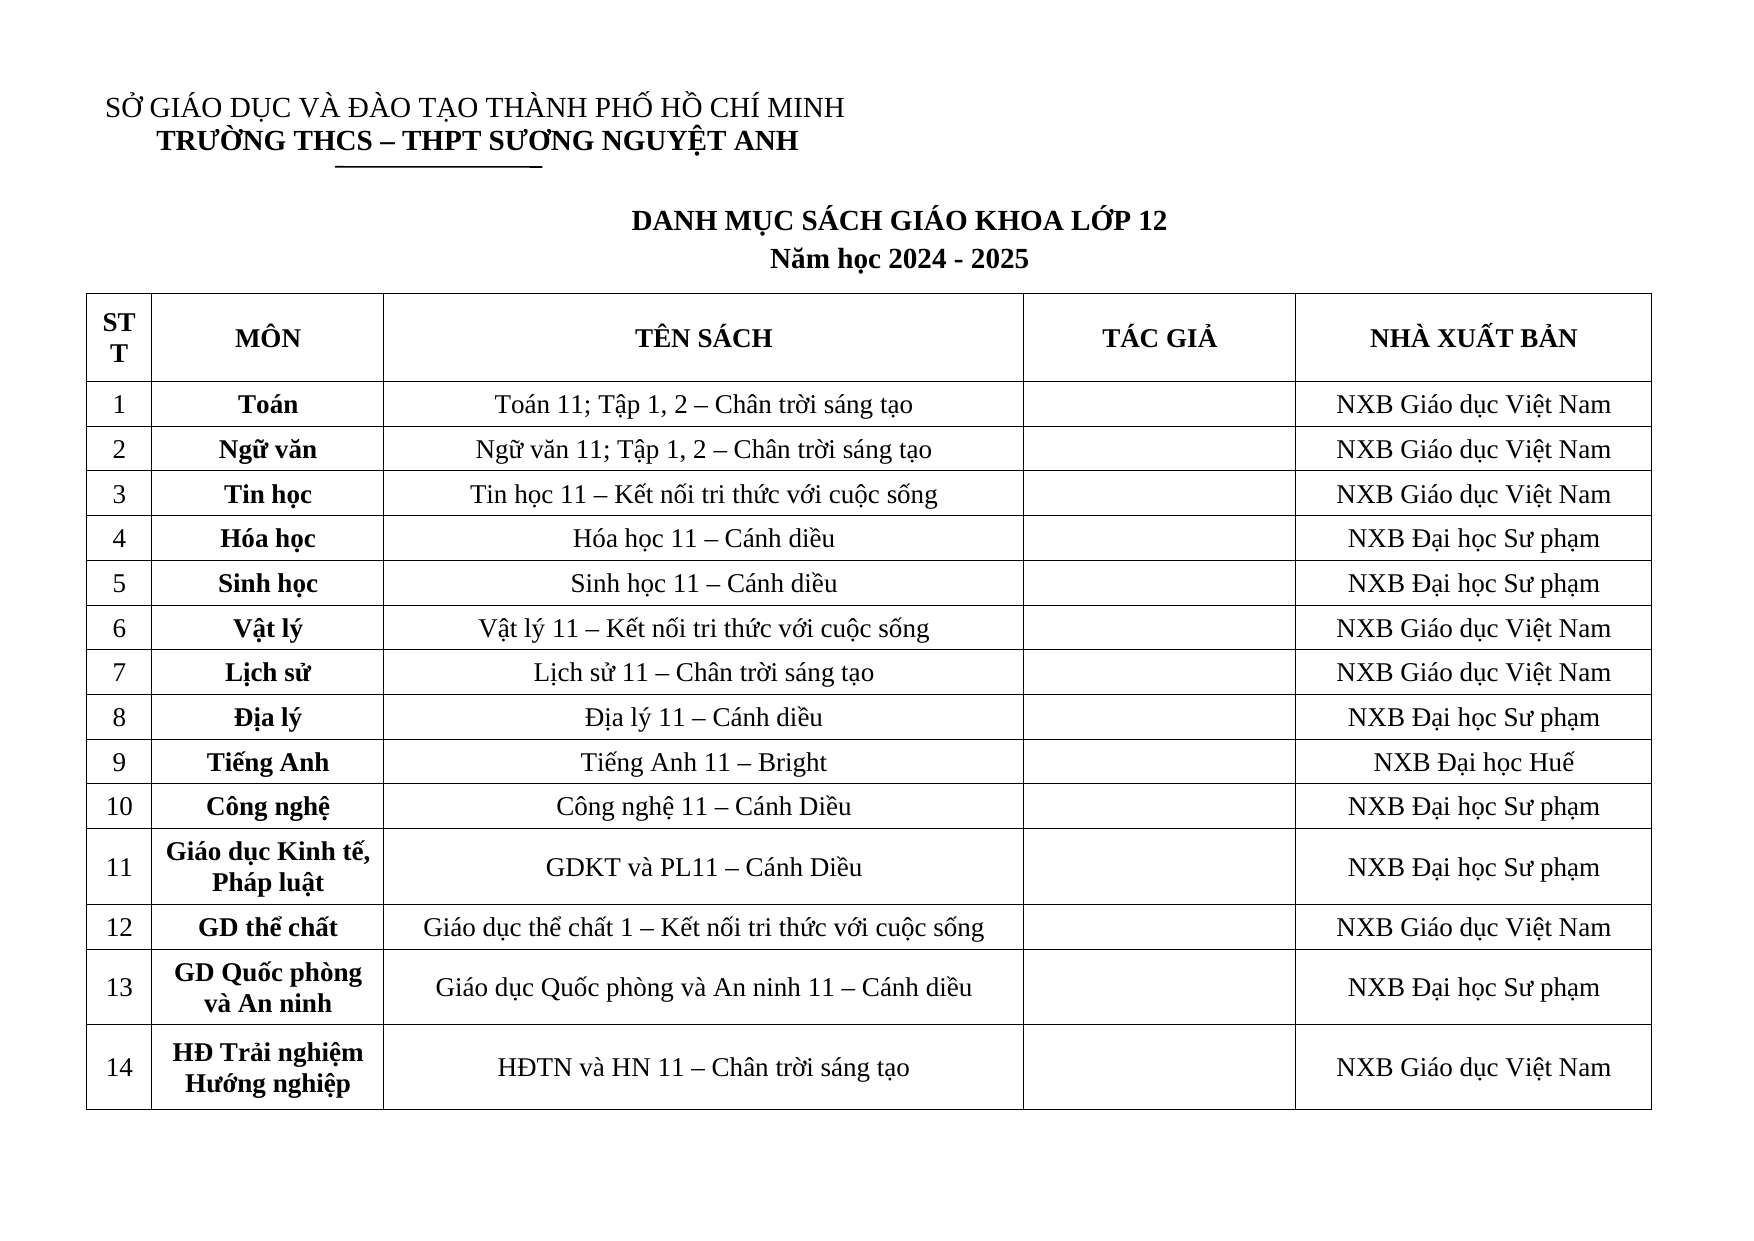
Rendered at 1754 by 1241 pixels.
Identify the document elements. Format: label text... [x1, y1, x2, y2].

table_cell [1024, 427, 1295, 470]
table_header MÔN [152, 294, 383, 381]
table_cell NXB Đại học Sư phạm [1296, 516, 1651, 560]
text Năm học 2024 - 2025 [105, 242, 1694, 275]
table_cell Vật lý 11 – Kết nối tri thức với cuộc sống [384, 606, 1023, 649]
table_cell Toán 11; Tập 1, 2 – Chân trời sáng tạo [384, 382, 1023, 426]
table_cell [1024, 606, 1295, 649]
table_cell NXB Giáo dục Việt Nam [1296, 1025, 1651, 1108]
table_cell Giáo dục Quốc phòng và An ninh 11 – Cánh diều [384, 950, 1023, 1024]
table_cell Hóa học [152, 516, 383, 560]
table_cell 13 [87, 950, 151, 1024]
table_cell [1024, 382, 1295, 426]
table_cell Lịch sử [152, 650, 383, 694]
text TRƯỜNG THCS – THPT SƯƠNG NGUYỆT ANH [105, 123, 1694, 157]
table_cell 11 [87, 829, 151, 904]
table_cell Ngữ văn [152, 427, 383, 470]
table_cell Tiếng Anh [152, 740, 383, 783]
table_cell [1024, 561, 1295, 604]
table_cell [1024, 784, 1295, 828]
text DANH MỤC SÁCH GIÁO KHOA LỚP 12 [105, 203, 1694, 237]
table_cell GDKT và PL11 – Cánh Diều [384, 829, 1023, 904]
table_cell Công nghệ 11 – Cánh Diều [384, 784, 1023, 828]
table_cell Giáo dục thể chất 1 – Kết nối tri thức với cuộc sống [384, 905, 1023, 948]
table_cell [1024, 740, 1295, 783]
table_cell [1024, 516, 1295, 560]
table_cell [1024, 1025, 1295, 1108]
table_cell HĐTN và HN 11 – Chân trời sáng tạo [384, 1025, 1023, 1108]
table_cell 12 [87, 905, 151, 948]
table_cell 9 [87, 740, 151, 783]
table_cell NXB Đại học Sư phạm [1296, 561, 1651, 604]
table_cell Ngữ văn 11; Tập 1, 2 – Chân trời sáng tạo [384, 427, 1023, 470]
table_cell NXB Đại học Sư phạm [1296, 695, 1651, 738]
table_cell [1024, 695, 1295, 738]
table_cell [1024, 950, 1295, 1024]
table_cell Địa lý 11 – Cánh diều [384, 695, 1023, 738]
table_cell 1 [87, 382, 151, 426]
table_header TÁC GIẢ [1024, 294, 1295, 381]
table_cell Hóa học 11 – Cánh diều [384, 516, 1023, 560]
table_cell NXB Giáo dục Việt Nam [1296, 471, 1651, 515]
table_cell 10 [87, 784, 151, 828]
table_cell 3 [87, 471, 151, 515]
table_cell NXB Đại học Huế [1296, 740, 1651, 783]
table_cell GD thể chất [152, 905, 383, 948]
table_cell Sinh học [152, 561, 383, 604]
table_cell Tiếng Anh 11 – Bright [384, 740, 1023, 783]
table_cell Sinh học 11 – Cánh diều [384, 561, 1023, 604]
table_cell Lịch sử 11 – Chân trời sáng tạo [384, 650, 1023, 694]
table_cell 8 [87, 695, 151, 738]
text SỞ GIÁO DỤC VÀ ĐÀO TẠO THÀNH PHỐ HỒ CHÍ MINH [105, 90, 1694, 123]
table_cell NXB Giáo dục Việt Nam [1296, 905, 1651, 948]
table_cell Toán [152, 382, 383, 426]
table_header TÊN SÁCH [384, 294, 1023, 381]
table_cell [1024, 650, 1295, 694]
table_cell Giáo dục Kinh tế, Pháp luật [152, 829, 383, 904]
table_cell 5 [87, 561, 151, 604]
table_cell 6 [87, 606, 151, 649]
table_cell [1024, 829, 1295, 904]
table_header NHÀ XUẤT BẢN [1296, 294, 1651, 381]
table_cell Địa lý [152, 695, 383, 738]
table_cell NXB Đại học Sư phạm [1296, 950, 1651, 1024]
table_cell NXB Giáo dục Việt Nam [1296, 427, 1651, 470]
table_cell Tin học 11 – Kết nối tri thức với cuộc sống [384, 471, 1023, 515]
table_header STT [87, 294, 151, 381]
table_cell Công nghệ [152, 784, 383, 828]
table_cell Vật lý [152, 606, 383, 649]
table_cell HĐ Trải nghiệm Hướng nghiệp [152, 1025, 383, 1108]
table_cell GD Quốc phòng và An ninh [152, 950, 383, 1024]
table_cell 4 [87, 516, 151, 560]
table_cell NXB Đại học Sư phạm [1296, 829, 1651, 904]
table_cell NXB Giáo dục Việt Nam [1296, 382, 1651, 426]
table_cell [1024, 471, 1295, 515]
table_cell 7 [87, 650, 151, 694]
table_cell NXB Giáo dục Việt Nam [1296, 650, 1651, 694]
table_cell NXB Đại học Sư phạm [1296, 784, 1651, 828]
table_cell Tin học [152, 471, 383, 515]
table_cell [1024, 905, 1295, 948]
table_cell 2 [87, 427, 151, 470]
table_cell NXB Giáo dục Việt Nam [1296, 606, 1651, 649]
table_cell 14 [87, 1025, 151, 1108]
